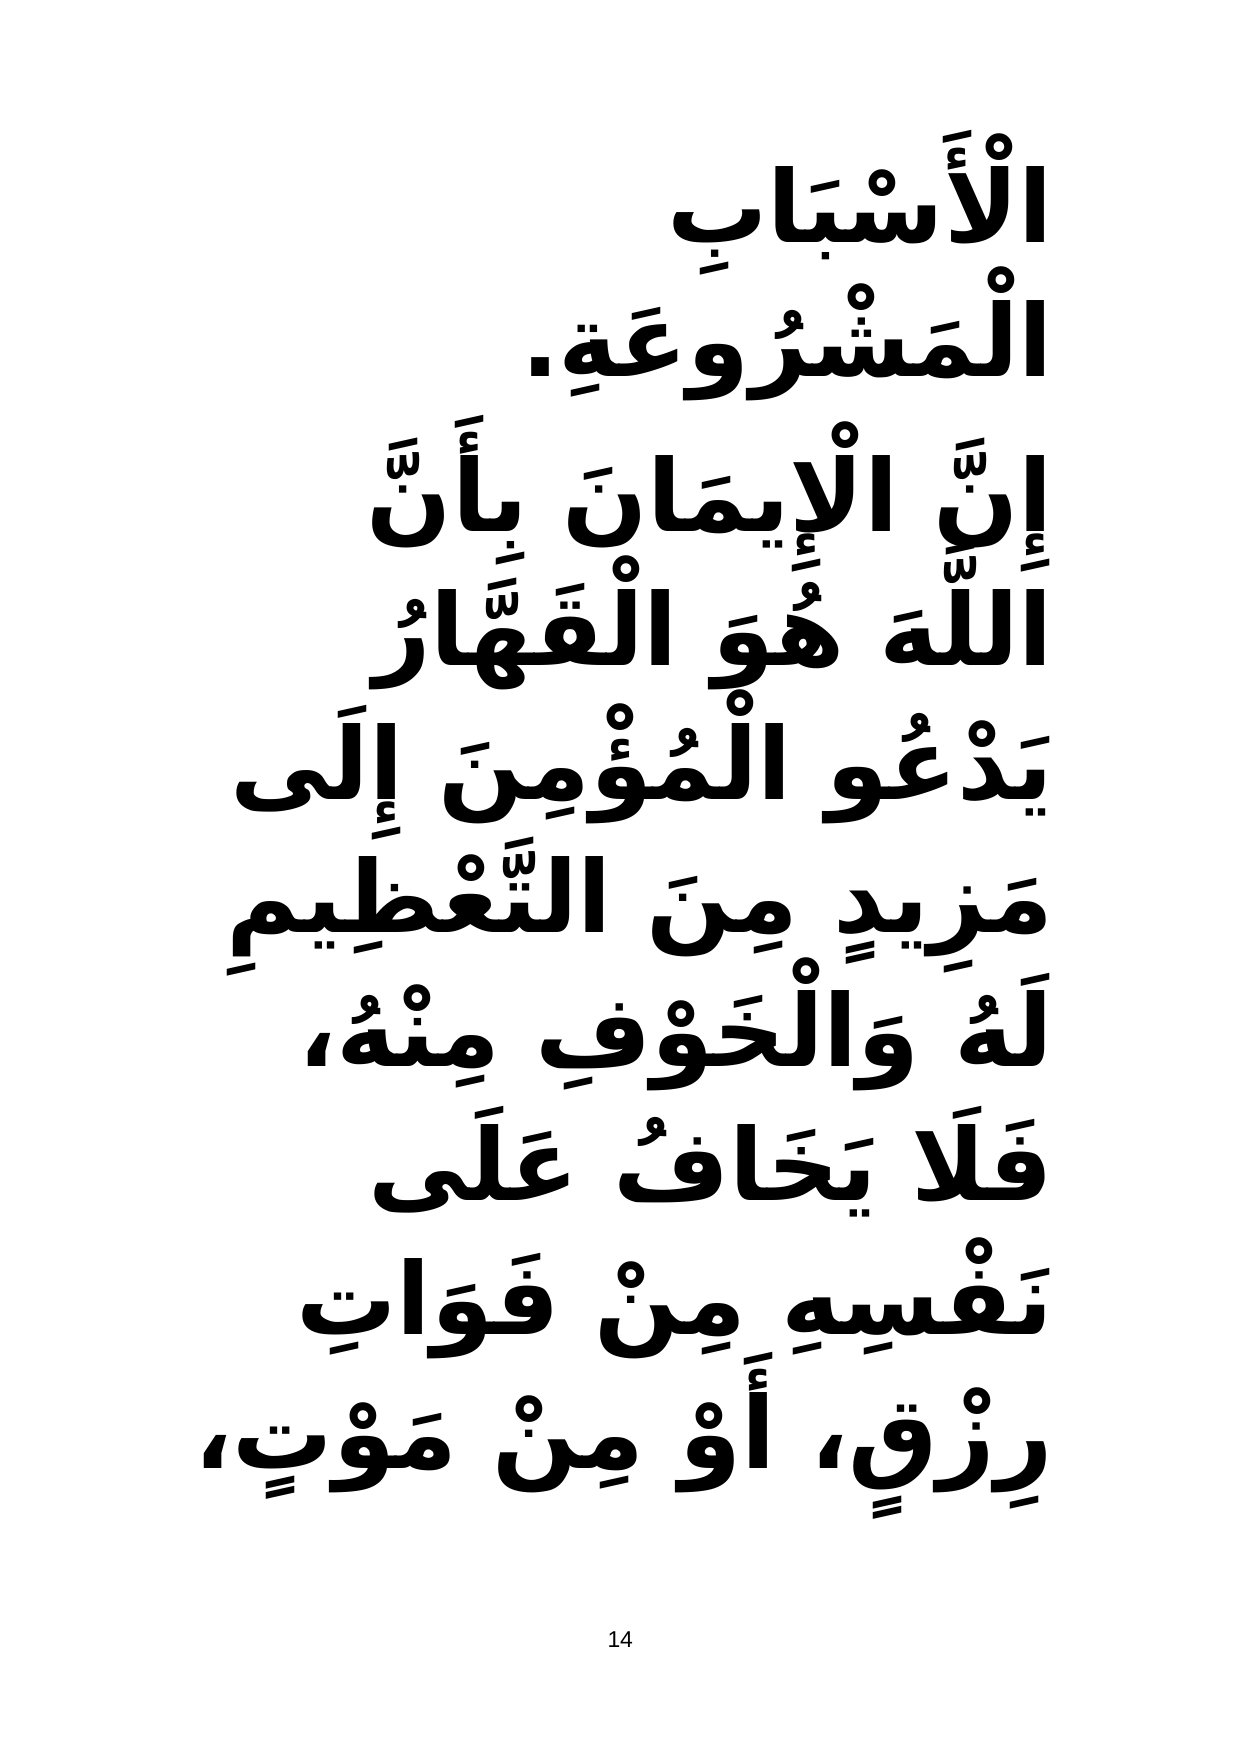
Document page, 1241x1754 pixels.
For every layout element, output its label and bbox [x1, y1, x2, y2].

text [187, 438, 1053, 1492]
text [187, 150, 1053, 400]
